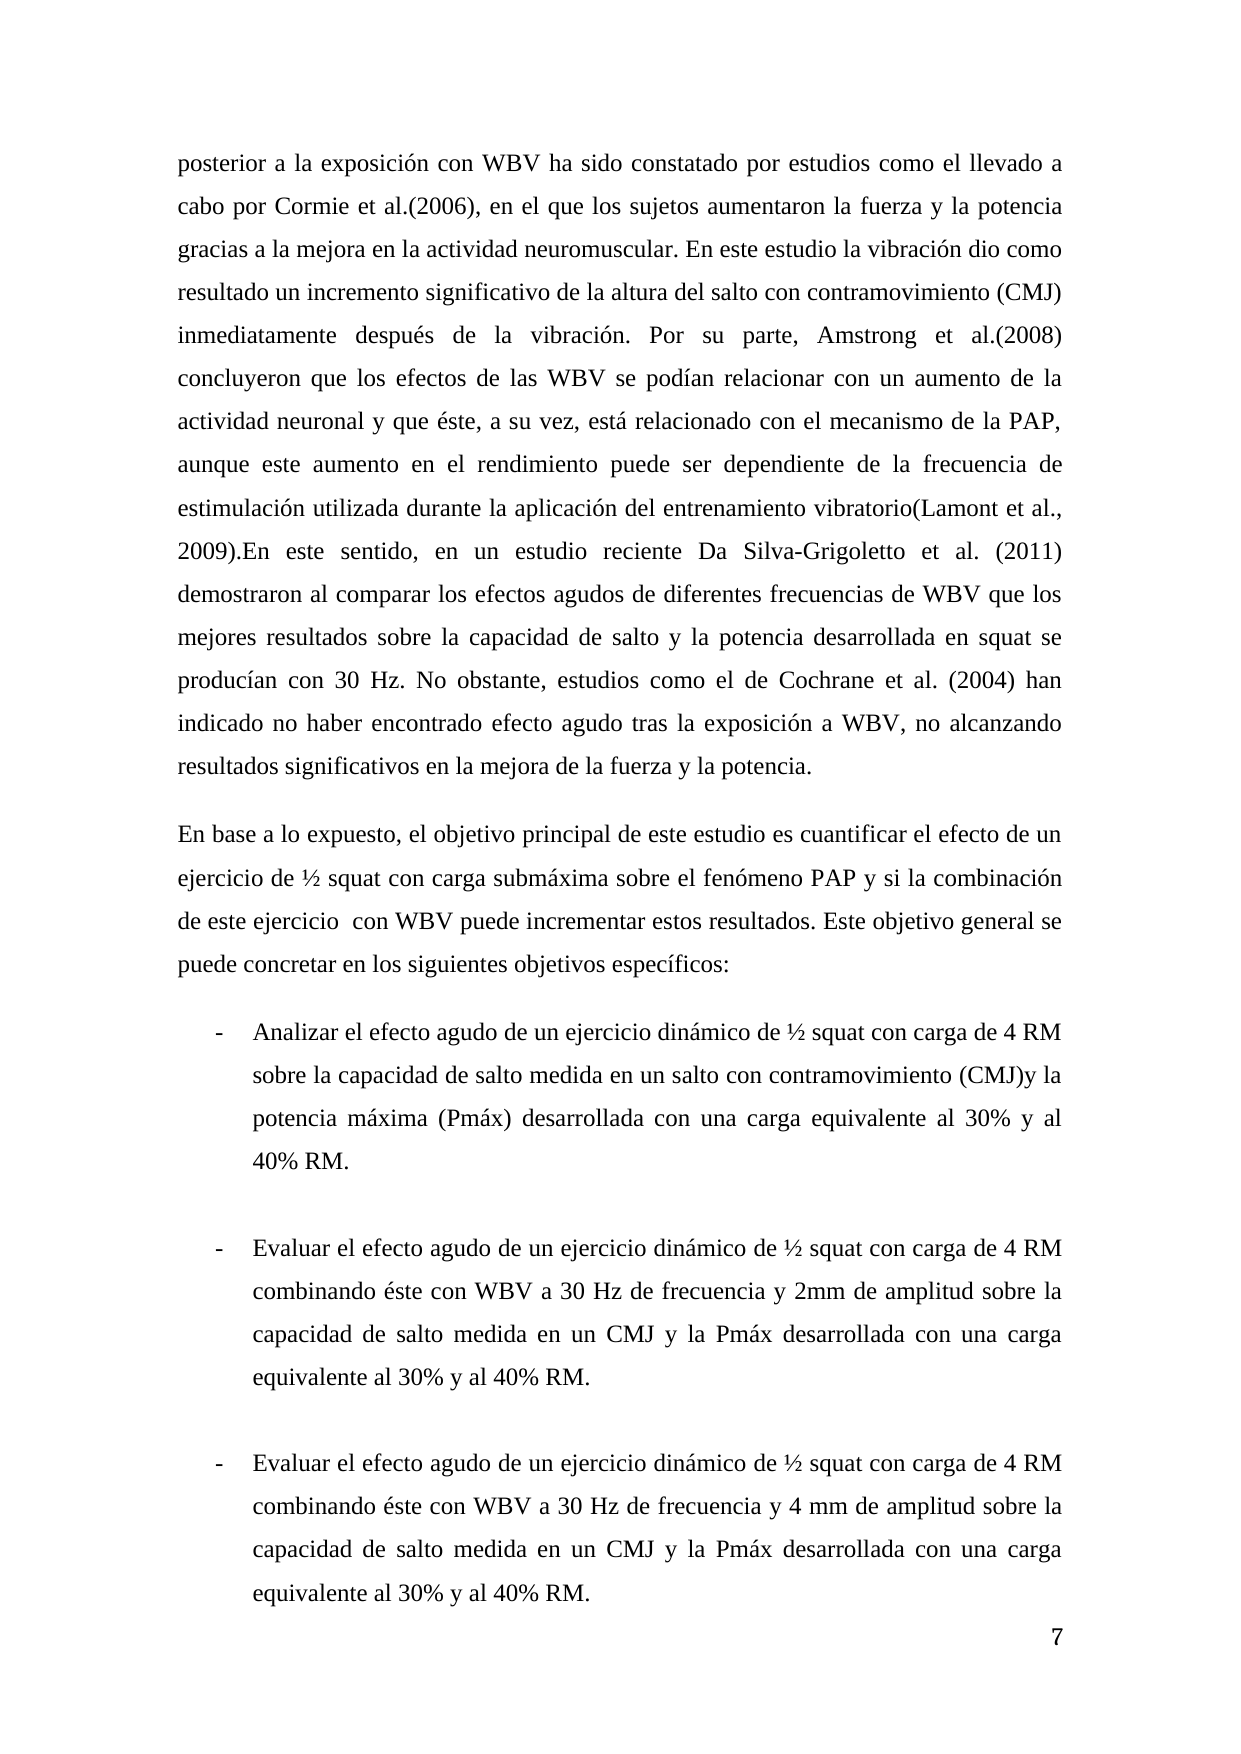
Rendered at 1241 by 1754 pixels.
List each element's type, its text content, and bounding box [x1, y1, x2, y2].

list Evaluar el efecto agudo de un ejercicio dinámico de ½ squat con carga de 4 RM combinando éste con WBV a 30 Hz de frecuencia y 2mm de amplitud sobre la capacidad de salto medida en un CMJ y la Pmáx desarrollada con una carga equivalente al 30% y al 40% RM. [215, 1233, 1063, 1391]
text En base a lo expuesto, el objetivo principal de este estudio es cuantificar el efecto de un ejercicio de ½ squat con carga submáxima sobre el fenómeno PAP y si la combinación de este ejercicio con WBV puede incrementar estos resultados. Este objetivo general se puede concretar en los siguientes objetivos específicos: [177, 819, 1063, 978]
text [177, 148, 1063, 780]
list Analizar el efecto agudo de un ejercicio dinámico de ½ squat con carga de 4 RM sobre la capacidad de salto medida en un salto con contramovimiento (CMJ)y la potencia máxima (Pmáx) desarrollada con una carga equivalente al 30% y al 40% RM. [215, 1017, 1063, 1175]
list Evaluar el efecto agudo de un ejercicio dinámico de ½ squat con carga de 4 RM combinando éste con WBV a 30 Hz de frecuencia y 4 mm de amplitud sobre la capacidad de salto medida en un CMJ y la Pmáx desarrollada con una carga equivalente al 30% y al 40% RM. [215, 1448, 1063, 1606]
